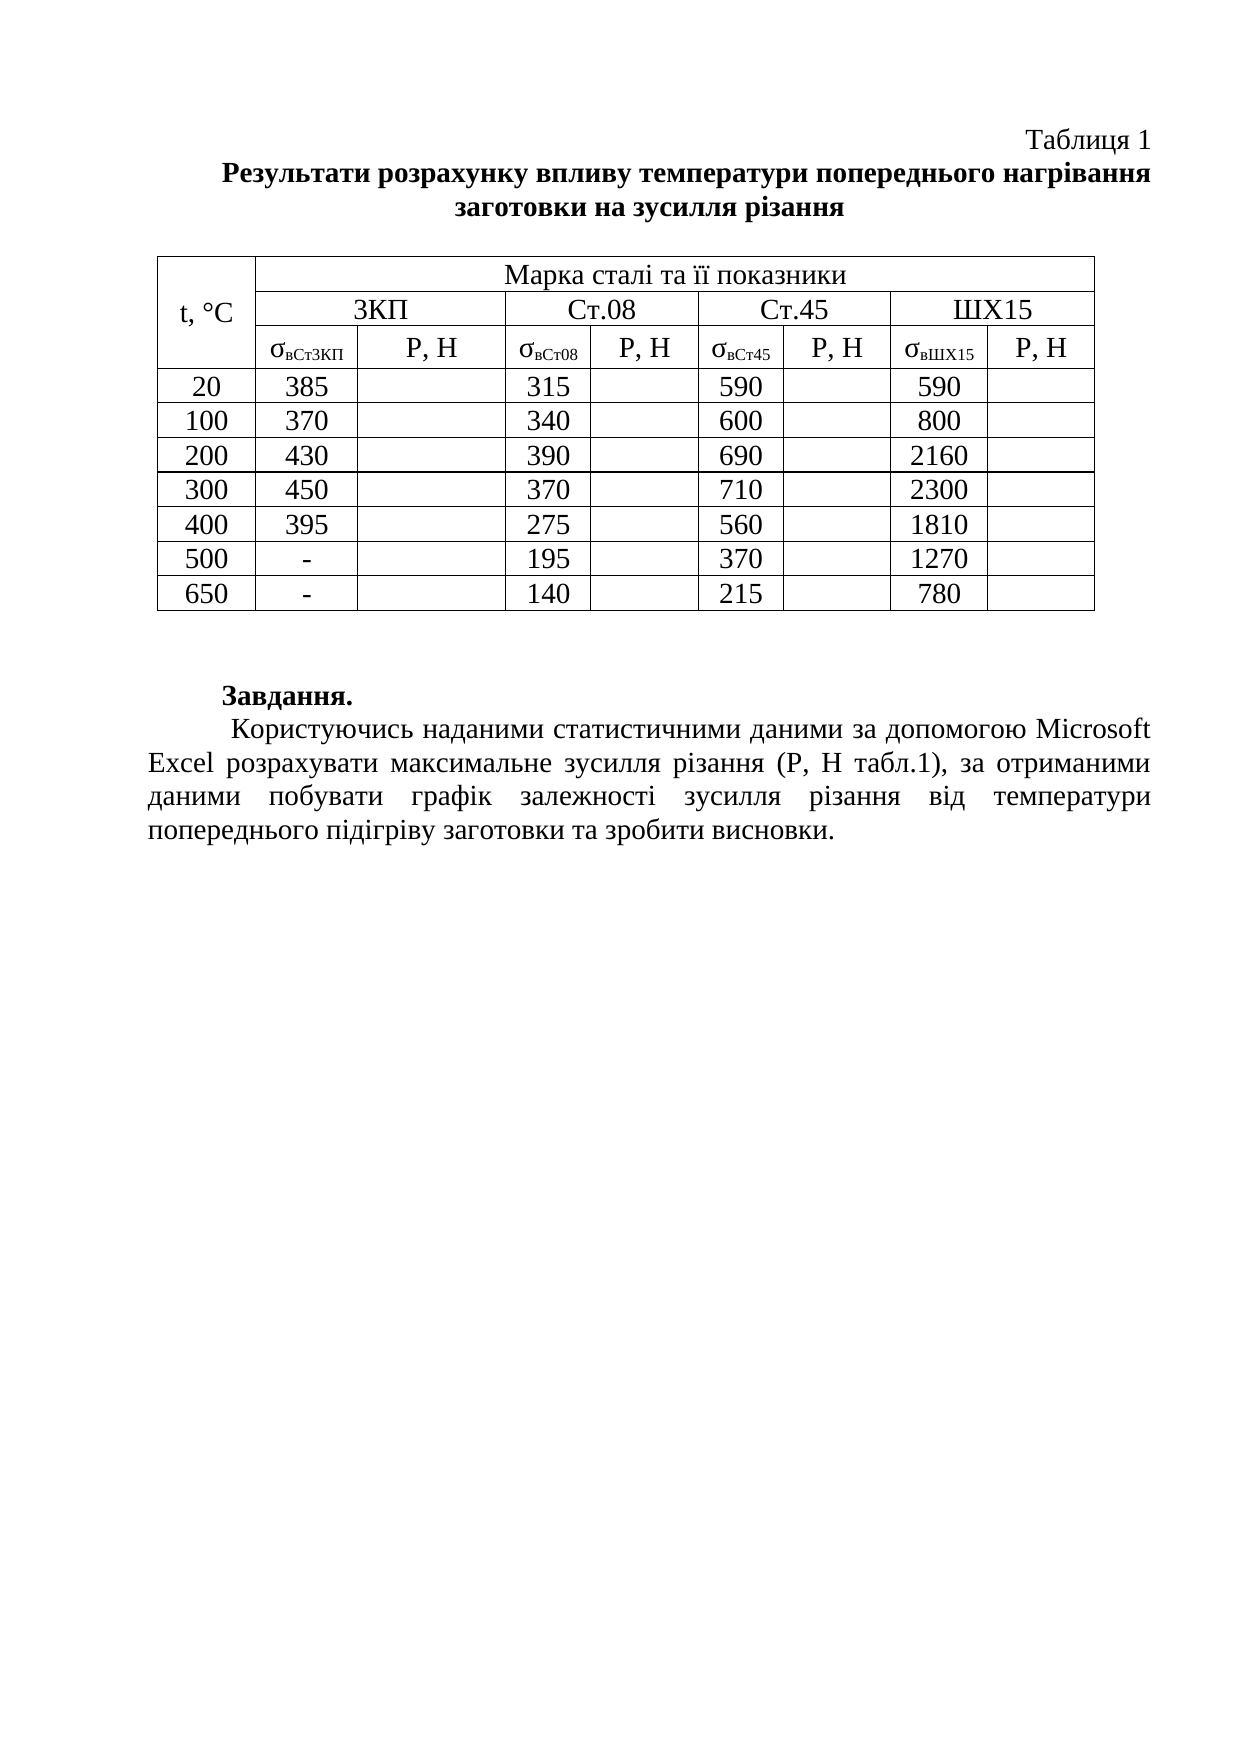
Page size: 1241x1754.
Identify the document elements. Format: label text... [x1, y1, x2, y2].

table_cell [988, 507, 1094, 541]
table_cell [358, 542, 505, 575]
table_cell Ст.08 [506, 292, 698, 325]
table_cell Ст.45 [699, 292, 890, 325]
table_cell [591, 369, 698, 402]
table_cell 370 [699, 542, 783, 575]
table_cell 800 [891, 403, 987, 437]
table_cell [358, 576, 505, 610]
table_cell [784, 542, 890, 575]
table_cell [988, 473, 1094, 506]
table_cell [988, 542, 1094, 575]
table_cell [591, 473, 698, 506]
table_cell Р, Н [988, 326, 1094, 368]
table_cell [358, 438, 505, 471]
table_cell [784, 473, 890, 506]
table_cell σвСт3КП [256, 326, 357, 368]
table_cell - [256, 542, 357, 575]
table_cell [358, 403, 505, 437]
table_cell - [256, 576, 357, 610]
text Таблиця 1 [148, 122, 1152, 156]
table_cell 1810 [891, 507, 987, 541]
table_cell [358, 507, 505, 541]
table_cell [358, 369, 505, 402]
table_cell Р, Н [784, 326, 890, 368]
table_cell 600 [699, 403, 783, 437]
table_cell [591, 507, 698, 541]
table_cell ШХ15 [891, 292, 1094, 325]
table_cell [988, 438, 1094, 471]
table_cell [784, 403, 890, 437]
table_cell 370 [506, 473, 590, 506]
table_cell 100 [158, 403, 255, 437]
table_cell [591, 542, 698, 575]
table_cell [591, 438, 698, 471]
table_cell 195 [506, 542, 590, 575]
table_cell 400 [158, 507, 255, 541]
table_cell 650 [158, 576, 255, 610]
table_cell 450 [256, 473, 357, 506]
table_cell [988, 576, 1094, 610]
table_cell 690 [699, 438, 783, 471]
table_cell 275 [506, 507, 590, 541]
table_cell 315 [506, 369, 590, 402]
table_cell 140 [506, 576, 590, 610]
table_cell [784, 576, 890, 610]
table_cell [988, 403, 1094, 437]
table_cell [784, 369, 890, 402]
table_cell [591, 576, 698, 610]
table_cell 215 [699, 576, 783, 610]
table_cell [358, 473, 505, 506]
table_cell σвШХ15 [891, 326, 987, 368]
text Результати розрахунку впливу температури попереднього нагрівання заготовки на зусилля різання [148, 156, 1152, 223]
table_cell 430 [256, 438, 357, 471]
table_cell 385 [256, 369, 357, 402]
table_cell σвСт08 [506, 326, 590, 368]
table_cell [784, 438, 890, 471]
table_cell σвСт45 [699, 326, 783, 368]
table_cell Р, Н [591, 326, 698, 368]
table_header t, °C [158, 257, 255, 368]
table_cell 1270 [891, 542, 987, 575]
table_cell 2160 [891, 438, 987, 471]
table_cell 395 [256, 507, 357, 541]
table_cell 780 [891, 576, 987, 610]
table_cell 3КП [256, 292, 505, 325]
table_cell 200 [158, 438, 255, 471]
table_cell Р, Н [358, 326, 505, 368]
table_cell 590 [699, 369, 783, 402]
table_cell [591, 403, 698, 437]
table_cell 560 [699, 507, 783, 541]
table_cell 20 [158, 369, 255, 402]
table_cell 2300 [891, 473, 987, 506]
text Користуючись наданими статистичними даними за допомогою Microsoft Excel розрахувати максимальне зусилля різання (Р, Н табл.1), за отриманими даними побувати графік залежності зусилля різання від температури попереднього підігріву заготовки та зробити висновки. [148, 711, 1152, 846]
text Завдання. [148, 678, 1152, 711]
table_cell 300 [158, 473, 255, 506]
table_header Марка сталі та її показники [256, 257, 1094, 291]
table_cell 340 [506, 403, 590, 437]
table_cell 390 [506, 438, 590, 471]
table_cell [988, 369, 1094, 402]
table_cell 500 [158, 542, 255, 575]
table_cell 370 [256, 403, 357, 437]
table_cell 590 [891, 369, 987, 402]
table_cell 710 [699, 473, 783, 506]
table_cell [784, 507, 890, 541]
